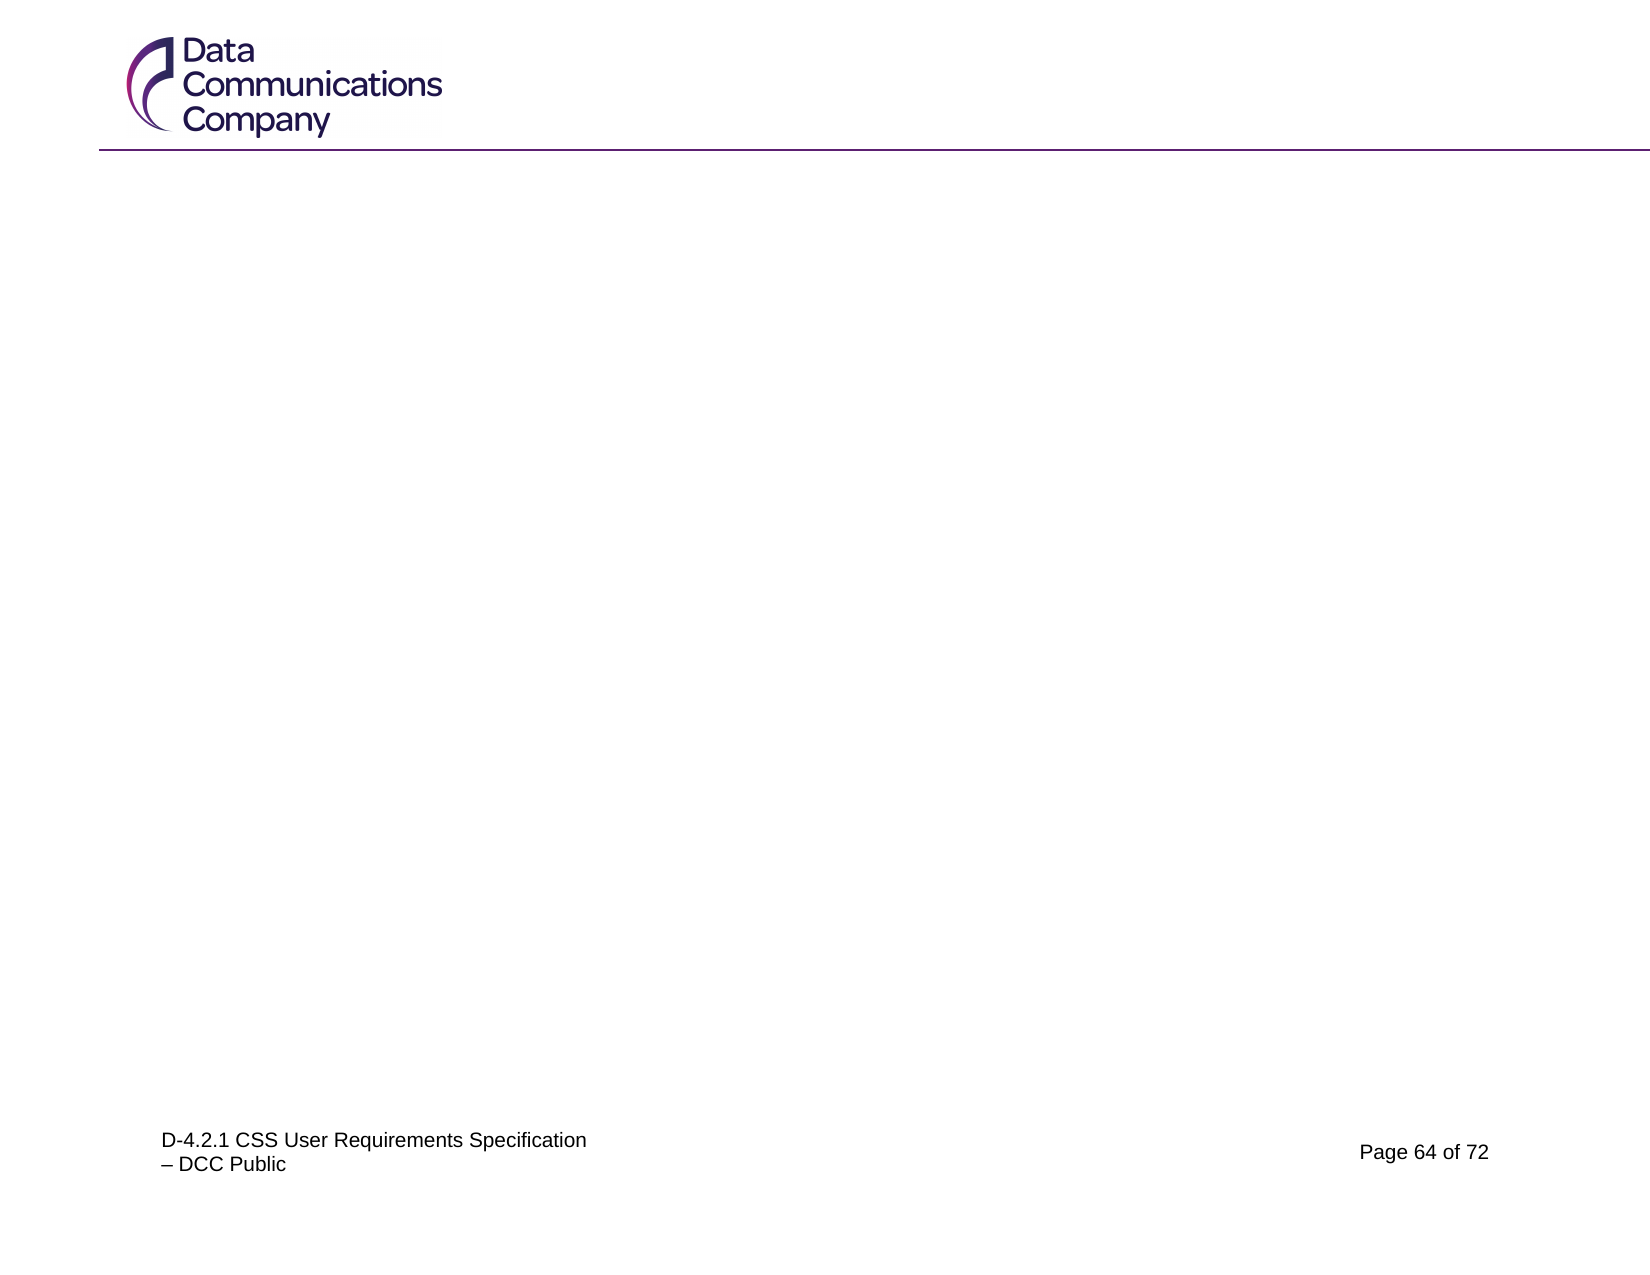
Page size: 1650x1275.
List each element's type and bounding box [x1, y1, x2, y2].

picture [126, 37, 442, 138]
